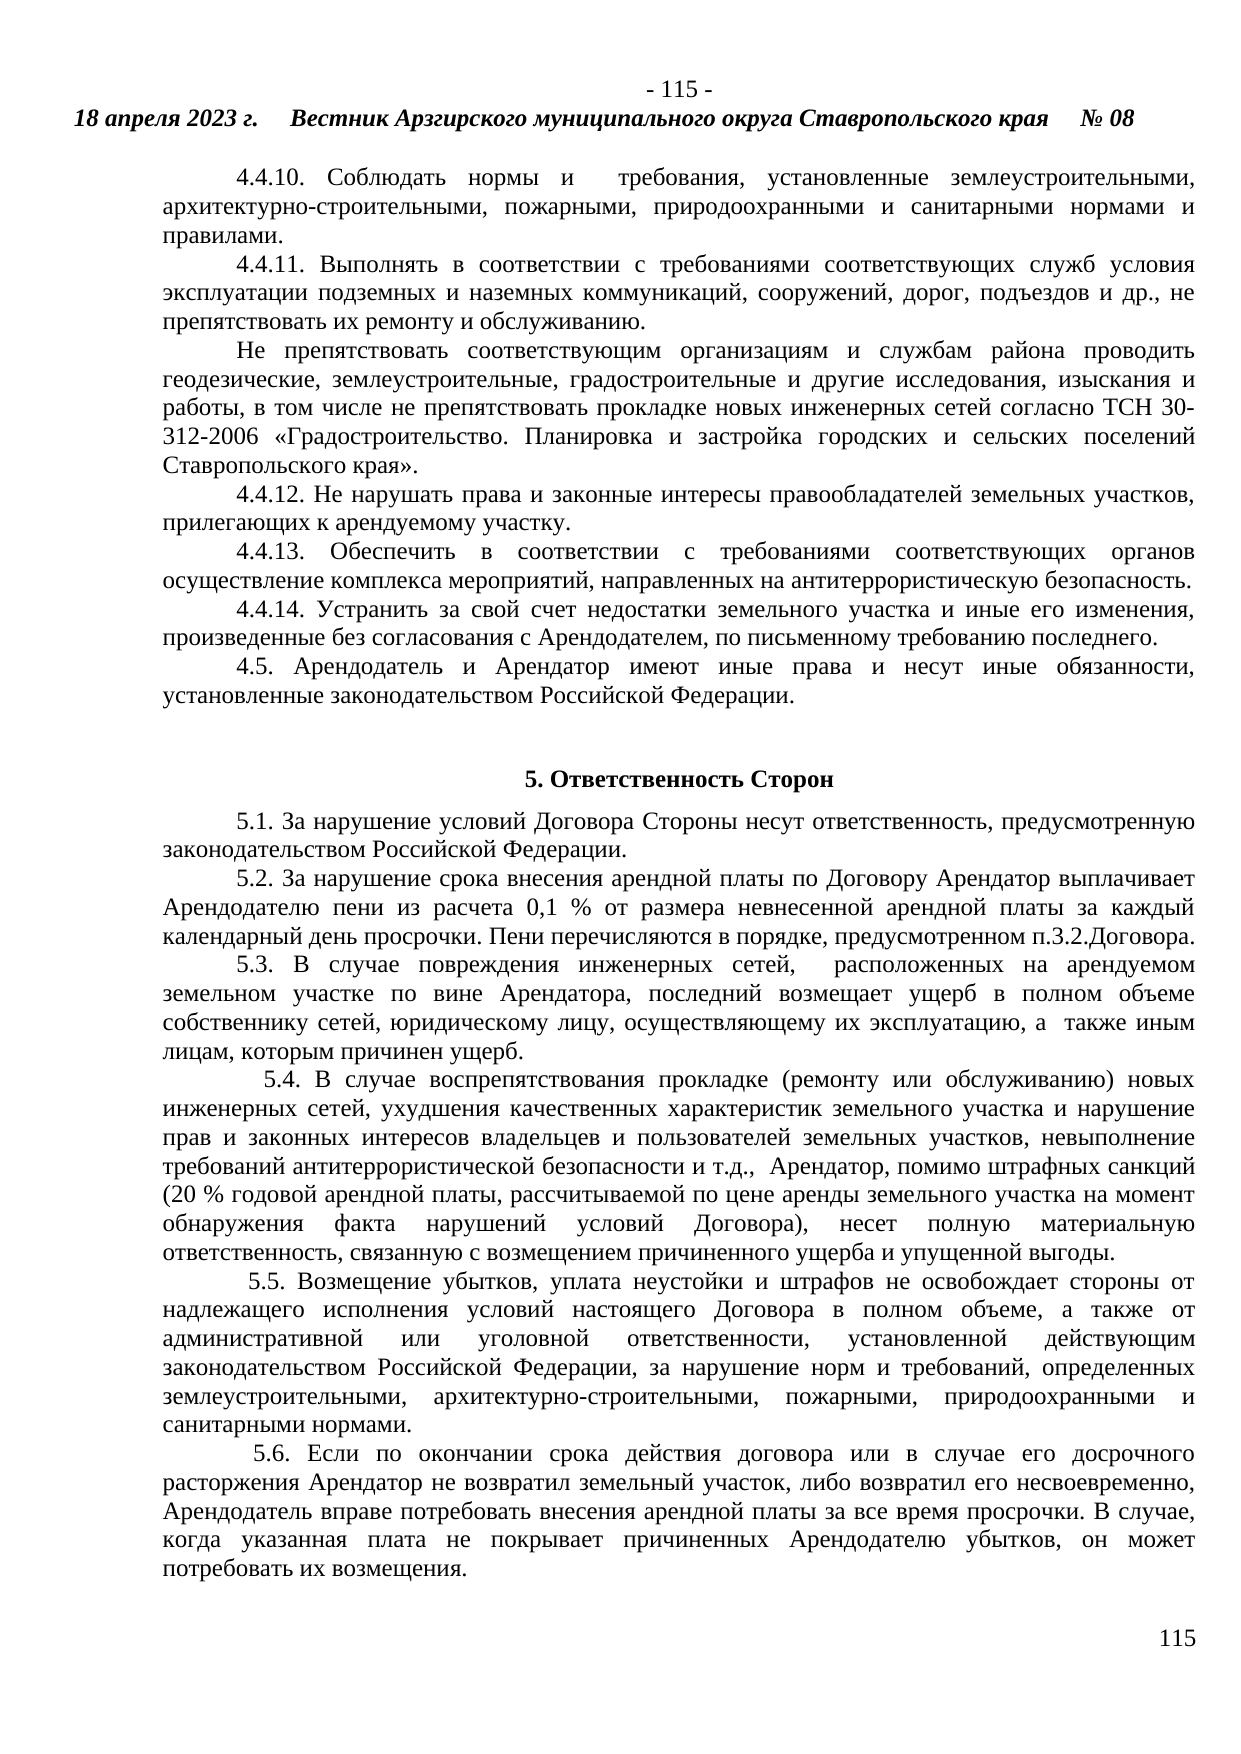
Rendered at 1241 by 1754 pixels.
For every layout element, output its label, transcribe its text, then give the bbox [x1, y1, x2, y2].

text 5.2. За нарушение срока внесения арендной платы по Договору Арендатор выплачивает Арендодателю пени из расчета 0,1 % от размера невнесенной арендной платы за каждый календарный день просрочки. Пени перечисляются в порядке, предусмотренном п.3.2.Договора. [162, 863, 1196, 949]
text Не препятствовать соответствующим организациям и службам района проводить геодезические, землеустроительные, градостроительные и другие исследования, изыскания и работы, в том числе не препятствовать прокладке новых инженерных сетей согласно ТСН 30-312-2006 «Градостроительство. Планировка и застройка городских и сельских поселений Ставропольского края». [162, 335, 1196, 479]
text 5.3. В случае повреждения инженерных сетей, расположенных на арендуемом земельном участке по вине Арендатора, последний возмещает ущерб в полном объеме собственнику сетей, юридическому лицу, осуществляющему их эксплуатацию, а также иным лицам, которым причинен ущерб. [162, 949, 1196, 1064]
text 5. Ответственность Сторон [162, 764, 1196, 793]
text 4.4.13. Обеспечить в соответствии с требованиями соответствующих органов осуществление комплекса мероприятий, направленных на антитеррористическую безопасность. [162, 536, 1196, 594]
text 5.6. Если по окончании срока действия договора или в случае его досрочного расторжения Арендатор не возвратил земельный участок, либо возвратил его несвоевременно, Арендодатель вправе потребовать внесения арендной платы за все время просрочки. В случае, когда указанная плата не покрывает причиненных Арендодателю убытков, он может потребовать их возмещения. [162, 1438, 1196, 1582]
text 5.4. В случае воспрепятствования прокладке (ремонту или обслуживанию) новых инженерных сетей, ухудшения качественных характеристик земельного участка и нарушение прав и законных интересов владельцев и пользователей земельных участков, невыполнение требований антитеррористической безопасности и т.д., Арендатор, помимо штрафных санкций (20 % годовой арендной платы, рассчитываемой по цене аренды земельного участка на момент обнаружения факта нарушений условий Договора), несет полную материальную ответственность, связанную с возмещением причиненного ущерба и упущенной выгоды. [162, 1064, 1196, 1266]
text 4.5. Арендодатель и Арендатор имеют иные права и несут иные обязанности, установленные законодательством Российской Федерации. [162, 651, 1196, 709]
text 4.4.12. Не нарушать права и законные интересы правообладателей земельных участков, прилегающих к арендуемому участку. [162, 479, 1196, 536]
text 4.4.11. Выполнять в соответствии с требованиями соответствующих служб условия эксплуатации подземных и наземных коммуникаций, сооружений, дорог, подъездов и др., не препятствовать их ремонту и обслуживанию. [162, 249, 1196, 335]
text 4.4.14. Устранить за свой счет недостатки земельного участка и иные его изменения, произведенные без согласования с Арендодателем, по письменному требованию последнего. [162, 594, 1196, 651]
text 5.5. Возмещение убытков, уплата неустойки и штрафов не освобождает стороны от надлежащего исполнения условий настоящего Договора в полном объеме, а также от административной или уголовной ответственности, установленной действующим законодательством Российской Федерации, за нарушение норм и требований, определенных землеустроительными, архитектурно-строительными, пожарными, природоохранными и санитарными нормами. [162, 1266, 1196, 1438]
text 4.4.10. Соблюдать нормы и требования, установленные землеустроительными, архитектурно-строительными, пожарными, природоохранными и санитарными нормами и правилами. [162, 162, 1196, 249]
text 5.1. За нарушение условий Договора Стороны несут ответственность, предусмотренную законодательством Российской Федерации. [162, 806, 1196, 863]
